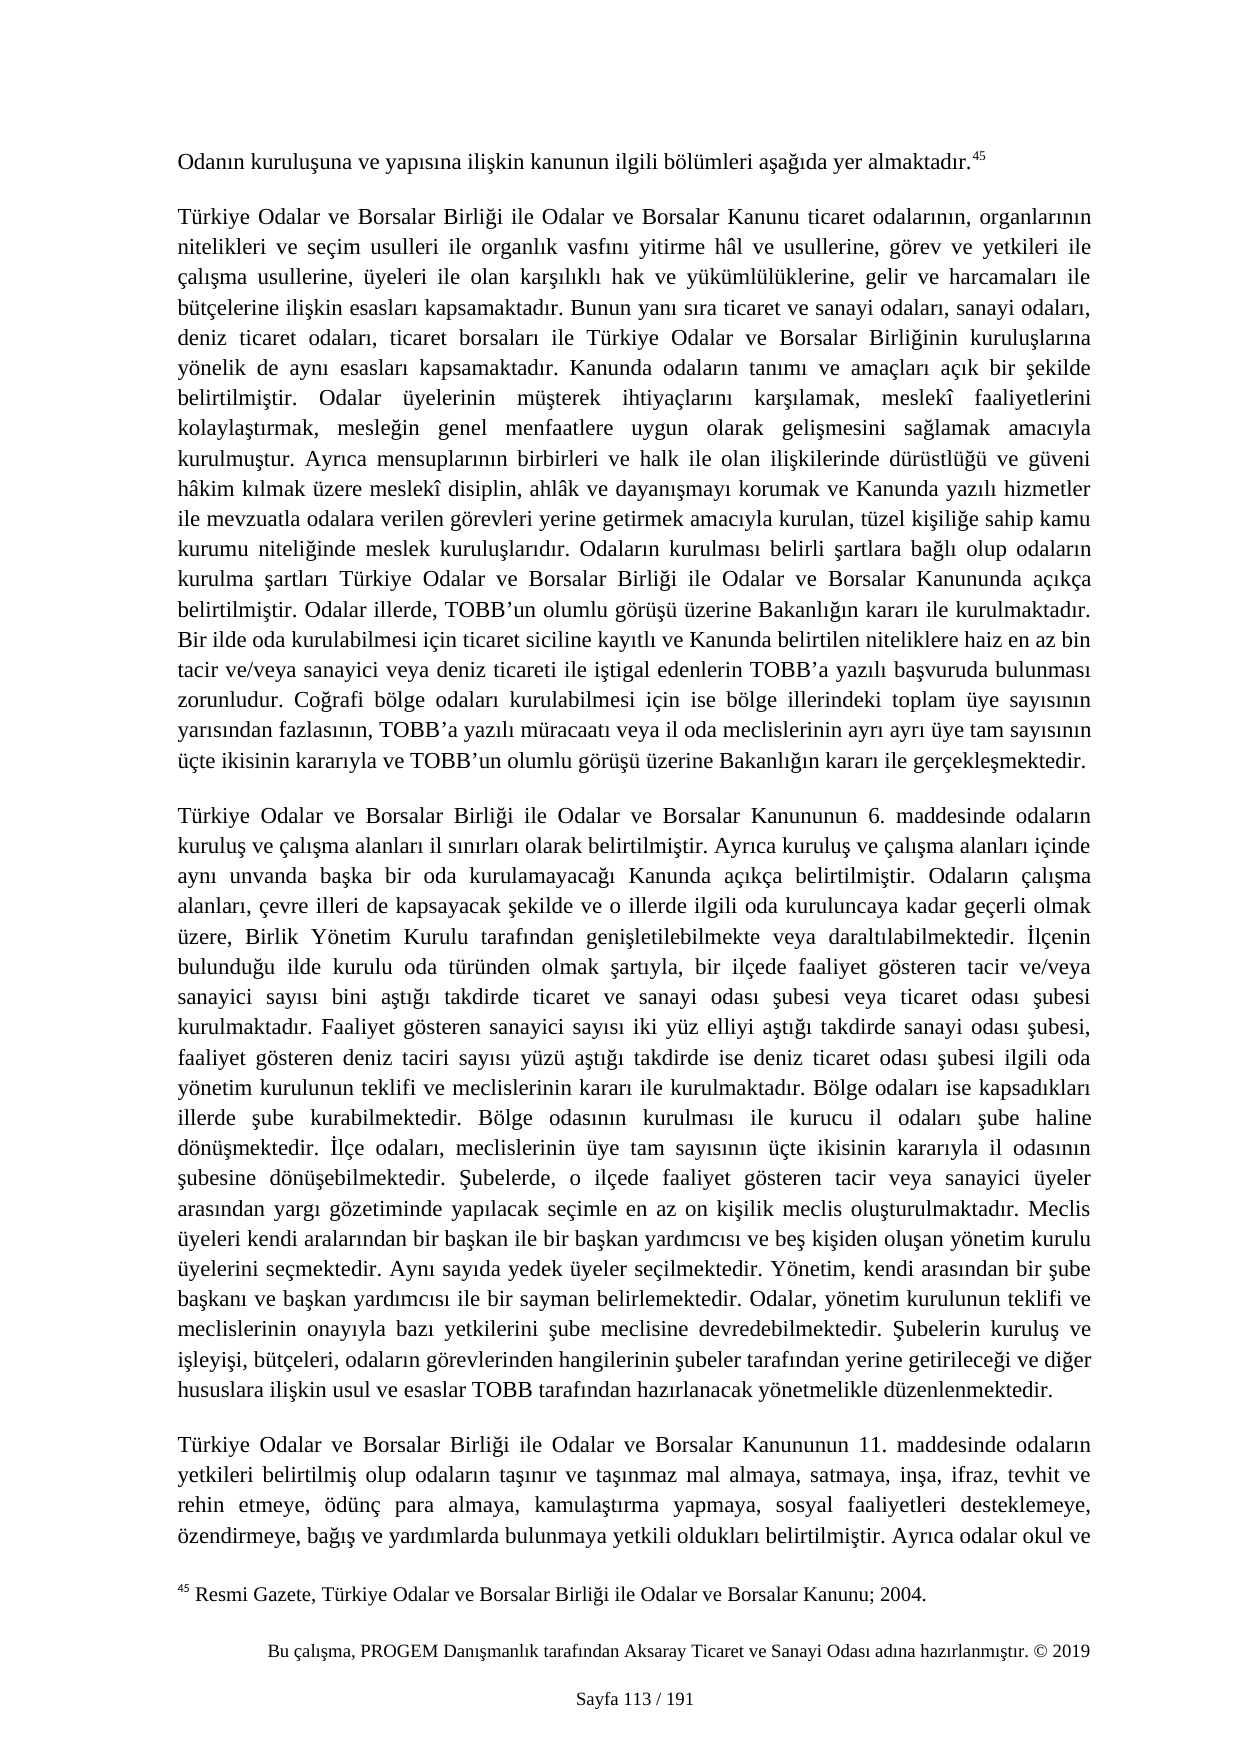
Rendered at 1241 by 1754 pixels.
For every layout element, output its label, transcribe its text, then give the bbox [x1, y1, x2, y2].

text Türkiye Odalar ve Borsalar Birliği ile Odalar ve Borsalar Kanununun 6. maddesinde odaların kuruluş ve çalışma alanları il sınırları olarak belirtilmiştir. Ayrıca kuruluş ve çalışma alanları içinde aynı unvanda başka bir oda kurulamayacağı Kanunda açıkça belirtilmiştir. Odaların çalışma alanları, çevre illeri de kapsayacak şekilde ve o illerde ilgili oda kuruluncaya kadar geçerli olmak üzere, Birlik Yönetim Kurulu tarafından genişletilebilmekte veya daraltılabilmektedir. İlçenin bulunduğu ilde kurulu oda türünden olmak şartıyla, bir ilçede faaliyet gösteren tacir ve/veya sanayici sayısı bini aştığı takdirde ticaret ve sanayi odası şubesi veya ticaret odası şubesi kurulmaktadır. Faaliyet gösteren sanayici sayısı iki yüz elliyi aştığı takdirde sanayi odası şubesi, faaliyet gösteren deniz taciri sayısı yüzü aştığı takdirde ise deniz ticaret odası şubesi ilgili oda yönetim kurulunun teklifi ve meclislerinin kararı ile kurulmaktadır. Bölge odaları ise kapsadıkları illerde şube kurabilmektedir. Bölge odasının kurulması ile kurucu il odaları şube haline dönüşmektedir. İlçe odaları, meclislerinin üye tam sayısının üçte ikisinin kararıyla il odasının şubesine dönüşebilmektedir. Şubelerde, o ilçede faaliyet gösteren tacir veya sanayici üyeler arasından yargı gözetiminde yapılacak seçimle en az on kişilik meclis oluşturulmaktadır. Meclis üyeleri kendi aralarından bir başkan ile bir başkan yardımcısı ve beş kişiden oluşan yönetim kurulu üyelerini seçmektedir. Aynı sayıda yedek üyeler seçilmektedir. Yönetim, kendi arasından bir şube başkanı ve başkan yardımcısı ile bir sayman belirlemektedir. Odalar, yönetim kurulunun teklifi ve meclislerinin onayıyla bazı yetkilerini şube meclisine devredebilmektedir. Şubelerin kuruluş ve işleyişi, bütçeleri, odaların görevlerinden hangilerinin şubeler tarafından yerine getirileceği ve diğer hususlara ilişkin usul ve esaslar TOBB tarafından hazırlanacak yönetmelikle düzenlenmektedir. [177, 802, 1092, 1402]
text Türkiye Odalar ve Borsalar Birliği ile Odalar ve Borsalar Kanunu ticaret odalarının, organlarının nitelikleri ve seçim usulleri ile organlık vasfını yitirme hâl ve usullerine, görev ve yetkileri ile çalışma usullerine, üyeleri ile olan karşılıklı hak ve yükümlülüklerine, gelir ve harcamaları ile bütçelerine ilişkin esasları kapsamaktadır. Bunun yanı sıra ticaret ve sanayi odaları, sanayi odaları, deniz ticaret odaları, ticaret borsaları ile Türkiye Odalar ve Borsalar Birliğinin kuruluşlarına yönelik de aynı esasları kapsamaktadır. Kanunda odaların tanımı ve amaçları açık bir şekilde belirtilmiştir. Odalar üyelerinin müşterek ihtiyaçlarını karşılamak, meslekî faaliyetlerini kolaylaştırmak, mesleğin genel menfaatlere uygun olarak gelişmesini sağlamak amacıyla kurulmuştur. Ayrıca mensuplarının birbirleri ve halk ile olan ilişkilerinde dürüstlüğü ve güveni hâkim kılmak üzere meslekî disiplin, ahlâk ve dayanışmayı korumak ve Kanunda yazılı hizmetler ile mevzuatla odalara verilen görevleri yerine getirmek amacıyla kurulan, tüzel kişiliğe sahip kamu kurumu niteliğinde meslek kuruluşlarıdır. Odaların kurulması belirli şartlara bağlı olup odaların kurulma şartları Türkiye Odalar ve Borsalar Birliği ile Odalar ve Borsalar Kanununda açıkça belirtilmiştir. Odalar illerde, TOBB’un olumlu görüşü üzerine Bakanlığın kararı ile kurulmaktadır. Bir ilde oda kurulabilmesi için ticaret siciline kayıtlı ve Kanunda belirtilen niteliklere haiz en az bin tacir ve/veya sanayici veya deniz ticareti ile iştigal edenlerin TOBB’a yazılı başvuruda bulunması zorunludur. Coğrafi bölge odaları kurulabilmesi için ise bölge illerindeki toplam üye sayısının yarısından fazlasının, TOBB’a yazılı müracaatı veya il oda meclislerinin ayrı ayrı üye tam sayısının üçte ikisinin kararıyla ve TOBB’un olumlu görüşü üzerine Bakanlığın kararı ile gerçekleşmektedir. [177, 203, 1092, 773]
text Odanın kuruluşuna ve yapısına ilişkin kanunun ilgili bölümleri aşağıda yer almaktadır. [177, 148, 1092, 174]
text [177, 1431, 1092, 1548]
